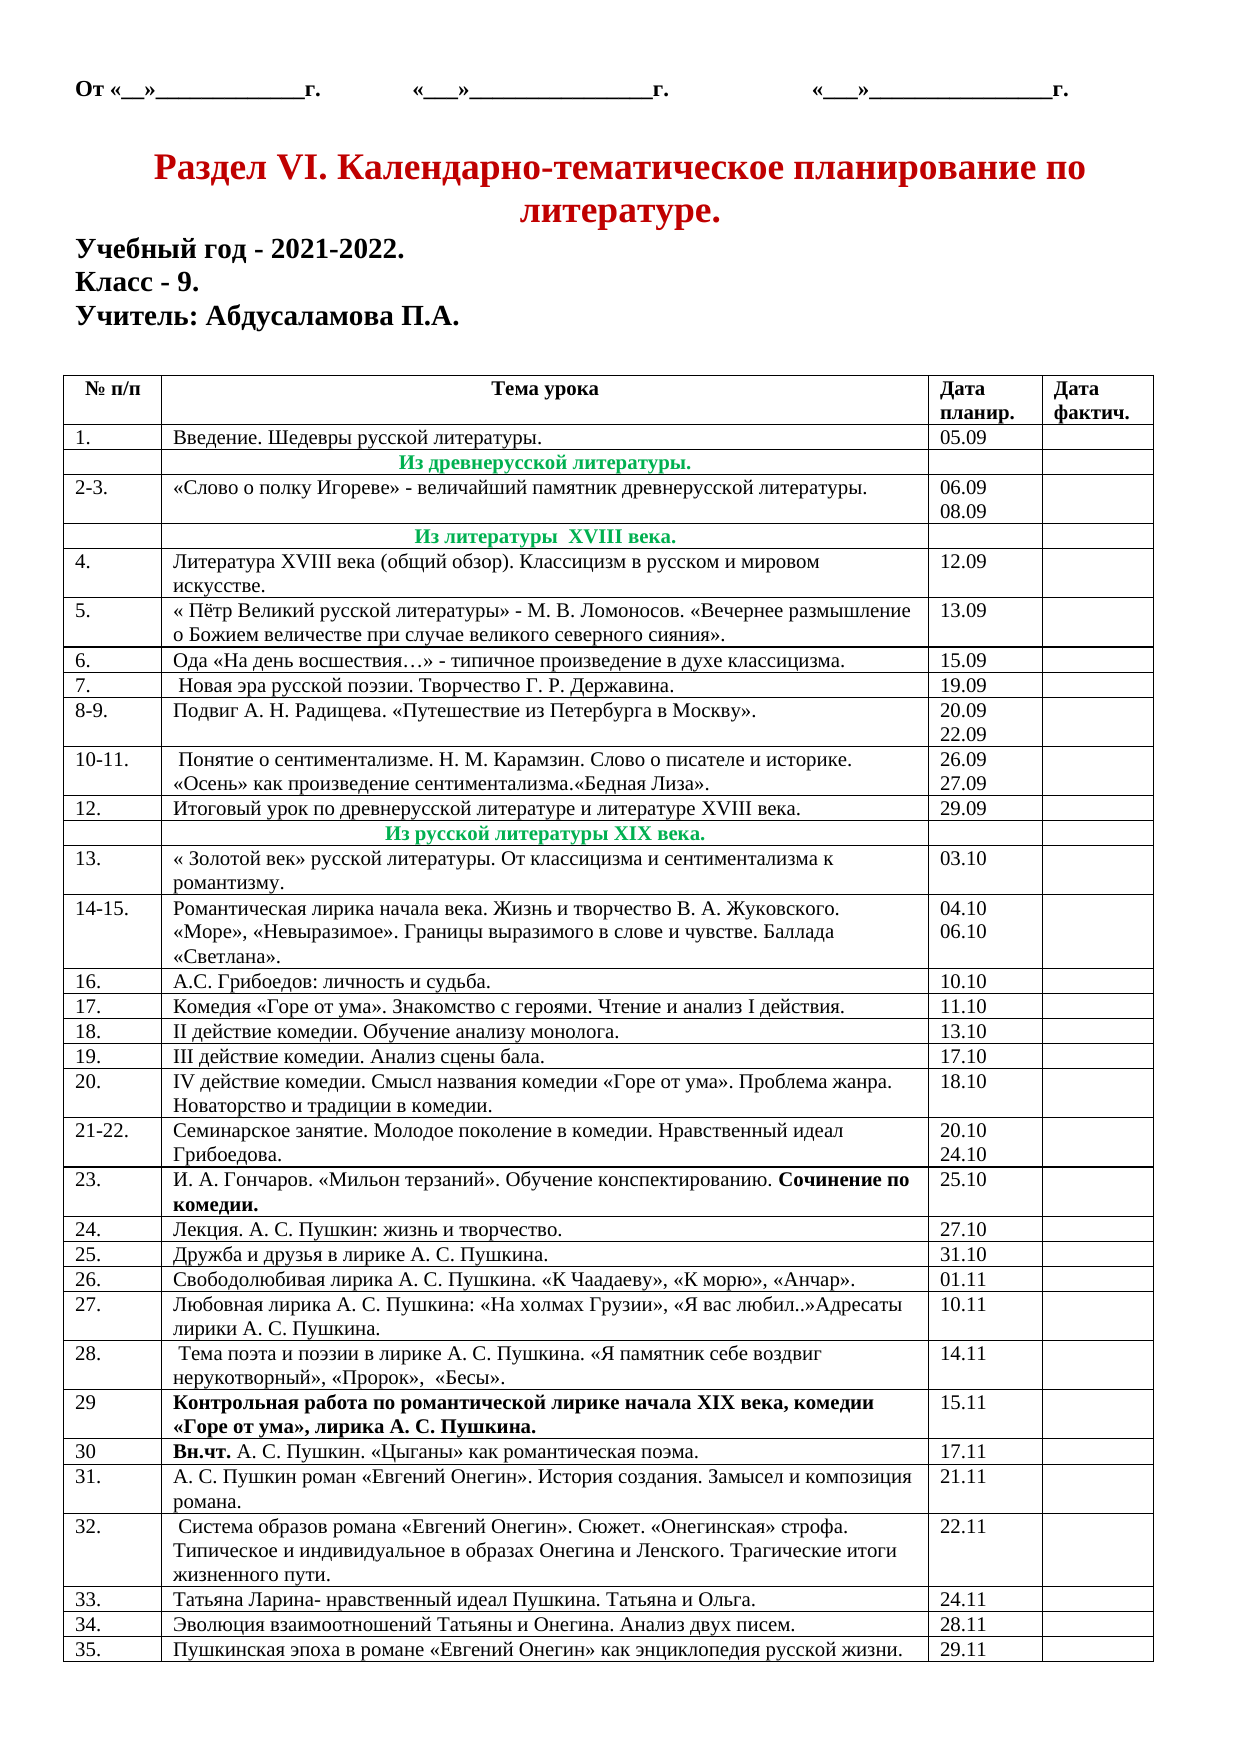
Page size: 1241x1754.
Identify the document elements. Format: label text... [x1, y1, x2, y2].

table_cell [1043, 698, 1153, 746]
table_cell Из литературы XVIII века. [162, 524, 928, 548]
table_cell 35. [64, 1637, 161, 1661]
table_cell 31. [64, 1465, 161, 1513]
table_cell Комедия «Горе от ума». Знакомство с героями. Чтение и анализ I действия. [162, 994, 928, 1018]
table_header Тема урока [162, 376, 928, 424]
table_cell Контрольная работа по романтической лирике начала XIX века, комедии «Горе от ума», лирика А. С. Пушкина. [162, 1390, 928, 1438]
table_cell 15.09 [929, 648, 1042, 672]
table_cell 06.09 08.09 [929, 475, 1042, 523]
table_cell [64, 524, 161, 548]
table_cell [1043, 747, 1153, 795]
table_cell Эволюция взаимоотношений Татьяны и Онегина. Анализ двух писем. [162, 1612, 928, 1636]
table_cell [1043, 598, 1153, 646]
table_cell [1043, 1292, 1153, 1340]
table_cell Новая эра русской поэзии. Творчество Г. Р. Державина. [162, 673, 928, 697]
table_cell 27.10 [929, 1217, 1042, 1241]
table_cell 32. [64, 1514, 161, 1586]
table_header № п/п [64, 376, 161, 424]
table_cell « Золотой век» русской литературы. От классицизма и сентиментализма к романтизму. [162, 846, 928, 894]
text Учитель: Абдусаламова П.А. [75, 298, 1165, 331]
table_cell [162, 1637, 928, 1661]
table_cell 25. [64, 1242, 161, 1266]
table_cell 17.11 [929, 1439, 1042, 1463]
table_cell [1043, 1217, 1153, 1241]
table_cell [1043, 895, 1153, 968]
table_cell Вн.чт. А. С. Пушкин. «Цыганы» как романтическая поэма. [162, 1439, 928, 1463]
table_cell 01.11 [929, 1267, 1042, 1291]
table_cell [1043, 821, 1153, 845]
table_cell [1043, 673, 1153, 697]
table_cell [1043, 549, 1153, 597]
table_cell 24. [64, 1217, 161, 1241]
table_cell 13. [64, 846, 161, 894]
table_cell III действие комедии. Анализ сцены бала. [162, 1044, 928, 1068]
table_cell Лекция. А. С. Пушкин: жизнь и творчество. [162, 1217, 928, 1241]
table_cell 26. [64, 1267, 161, 1291]
table_cell «Слово о полку Игореве» - величайший памятник древнерусской литературы. [162, 475, 928, 523]
table_cell 25.10 [929, 1168, 1042, 1216]
table_cell 26.09 27.09 [929, 747, 1042, 795]
table_cell 14-15. [64, 895, 161, 968]
table_cell [1043, 1044, 1153, 1068]
table_cell [1043, 425, 1153, 449]
table_cell 1. [64, 425, 161, 449]
table_cell [1043, 1514, 1153, 1586]
table_cell Дружба и друзья в лирике А. С. Пушкина. [162, 1242, 928, 1266]
table_cell А. С. Пушкин роман «Евгений Онегин». История создания. Замысел и композиция романа. [162, 1465, 928, 1513]
table_cell Из древнерусской литературы. [162, 450, 928, 474]
table_cell 11.10 [929, 994, 1042, 1018]
table_cell 20.09 22.09 [929, 698, 1042, 746]
text От «__»_____________г. «___»________________г. «___»________________г. [75, 75, 1165, 101]
table_cell Литература XVIII века (общий обзор). Классицизм в русском и мировом искусстве. [162, 549, 928, 597]
text Учебный год - 2021-2022. [75, 231, 1165, 264]
table_cell [929, 524, 1042, 548]
table_cell [1043, 1341, 1153, 1389]
table_cell IV действие комедии. Смысл названия комедии «Горе от ума». Проблема жанра. Новаторство и традиции в комедии. [162, 1069, 928, 1117]
table_header Дата планир. [929, 376, 1042, 424]
table_cell [1043, 1242, 1153, 1266]
table_cell [1043, 1612, 1153, 1636]
text Класс - 9. [75, 264, 1165, 298]
table_cell 16. [64, 969, 161, 993]
table_cell [1043, 1587, 1153, 1611]
table_cell [1043, 1465, 1153, 1513]
table_cell [929, 821, 1042, 845]
table_cell [1043, 524, 1153, 548]
table_cell 15.11 [929, 1390, 1042, 1438]
table_cell 14.11 [929, 1341, 1042, 1389]
table_cell 22.11 [929, 1514, 1042, 1586]
table_cell 19.09 [929, 673, 1042, 697]
table_cell Система образов романа «Евгений Онегин». Сюжет. «Онегинская» строфа. Типическое и индивидуальное в образах Онегина и Ленского. Трагические итоги жизненного пути. [162, 1514, 928, 1586]
table_cell 34. [64, 1612, 161, 1636]
table_cell 28. [64, 1341, 161, 1389]
table_cell « Пётр Великий русской литературы» - М. В. Ломоносов. «Вечернее размышление о Божием величестве при случае великого северного сияния». [162, 598, 928, 646]
table_cell 7. [64, 673, 161, 697]
table_cell Татьяна Ларина- нравственный идеал Пушкина. Татьяна и Ольга. [162, 1587, 928, 1611]
table_cell 20. [64, 1069, 161, 1117]
table_cell 10.10 [929, 969, 1042, 993]
table_cell 4. [64, 549, 161, 597]
table_cell 29.09 [929, 796, 1042, 820]
table_cell Ода «На день восшествия…» - типичное произведение в духе классицизма. [162, 648, 928, 672]
table_cell [1043, 846, 1153, 894]
table_cell 29 [64, 1390, 161, 1438]
table_cell 33. [64, 1587, 161, 1611]
table_cell 19. [64, 1044, 161, 1068]
table_cell [1043, 1019, 1153, 1043]
table_cell И. А. Гончаров. «Мильон терзаний». Обучение конспектированию. Сочинение по комедии. [162, 1168, 928, 1216]
table_cell [1043, 796, 1153, 820]
table_cell А.С. Грибоедов: личность и судьба. [162, 969, 928, 993]
table_cell 17.10 [929, 1044, 1042, 1068]
table_cell 5. [64, 598, 161, 646]
table_cell 18. [64, 1019, 161, 1043]
table_cell 13.10 [929, 1019, 1042, 1043]
table_cell 17. [64, 994, 161, 1018]
table_cell 12.09 [929, 549, 1042, 597]
table_cell [1043, 969, 1153, 993]
table_cell II действие комедии. Обучение анализу монолога. [162, 1019, 928, 1043]
table_cell 27. [64, 1292, 161, 1340]
table_cell 30 [64, 1439, 161, 1463]
table_cell 6. [64, 648, 161, 672]
table_cell Семинарское занятие. Молодое поколение в комедии. Нравственный идеал Грибоедова. [162, 1118, 928, 1166]
table_cell [929, 450, 1042, 474]
table_cell 10-11. [64, 747, 161, 795]
table_cell [1043, 648, 1153, 672]
table_cell 24.11 [929, 1587, 1042, 1611]
table_cell [1043, 1439, 1153, 1463]
table_cell [1043, 475, 1153, 523]
table_cell Итоговый урок по древнерусской литературе и литературе XVIII века. [162, 796, 928, 820]
table_cell 13.09 [929, 598, 1042, 646]
table_cell [1043, 1267, 1153, 1291]
table_cell Тема поэта и поэзии в лирике А. С. Пушкина. «Я памятник себе воздвиг нерукотворный», «Пророк», «Бесы». [162, 1341, 928, 1389]
table_cell [1043, 450, 1153, 474]
table_cell 04.10 06.10 [929, 895, 1042, 968]
table_cell [64, 450, 161, 474]
table_header Дата фактич. [1043, 376, 1153, 424]
table_cell 10.11 [929, 1292, 1042, 1340]
table_cell 2-3. [64, 475, 161, 523]
table_cell Введение. Шедевры русской литературы. [162, 425, 928, 449]
table_cell 21.11 [929, 1465, 1042, 1513]
table_cell Подвиг А. Н. Радищева. «Путешествие из Петербурга в Москву». [162, 698, 928, 746]
table_cell [1043, 994, 1153, 1018]
table_cell 29.11 [929, 1637, 1042, 1661]
table_cell 03.10 [929, 846, 1042, 894]
table_cell 21-22. [64, 1118, 161, 1166]
table_cell 05.09 [929, 425, 1042, 449]
table_cell [1043, 1637, 1153, 1661]
table_cell 28.11 [929, 1612, 1042, 1636]
table_cell Свободолюбивая лирика А. С. Пушкина. «К Чаадаеву», «К морю», «Анчар». [162, 1267, 928, 1291]
table_cell 23. [64, 1168, 161, 1216]
table_cell [64, 821, 161, 845]
table_cell Из русской литературы XIX века. [162, 821, 928, 845]
table_cell 18.10 [929, 1069, 1042, 1117]
table_cell [1043, 1390, 1153, 1438]
table_cell Любовная лирика А. С. Пушкина: «На холмах Грузии», «Я вас любил..»Адресаты лирики А. С. Пушкина. [162, 1292, 928, 1340]
table_cell Понятие о сентиментализме. Н. М. Карамзин. Слово о писателе и историке. «Осень» как произведение сентиментализма.«Бедная Лиза». [162, 747, 928, 795]
table_cell [1043, 1168, 1153, 1216]
table_cell [1043, 1118, 1153, 1166]
table_cell Романтическая лирика начала века. Жизнь и творчество В. А. Жуковского. «Море», «Невыразимое». Границы выразимого в слове и чувстве. Баллада «Светлана». [162, 895, 928, 968]
table_cell 31.10 [929, 1242, 1042, 1266]
table_cell 12. [64, 796, 161, 820]
text Раздел VI. Календарно-тематическое планирование по литературе. [75, 144, 1165, 231]
table_cell 20.10 24.10 [929, 1118, 1042, 1166]
table_cell 8-9. [64, 698, 161, 746]
table_cell [1043, 1069, 1153, 1117]
